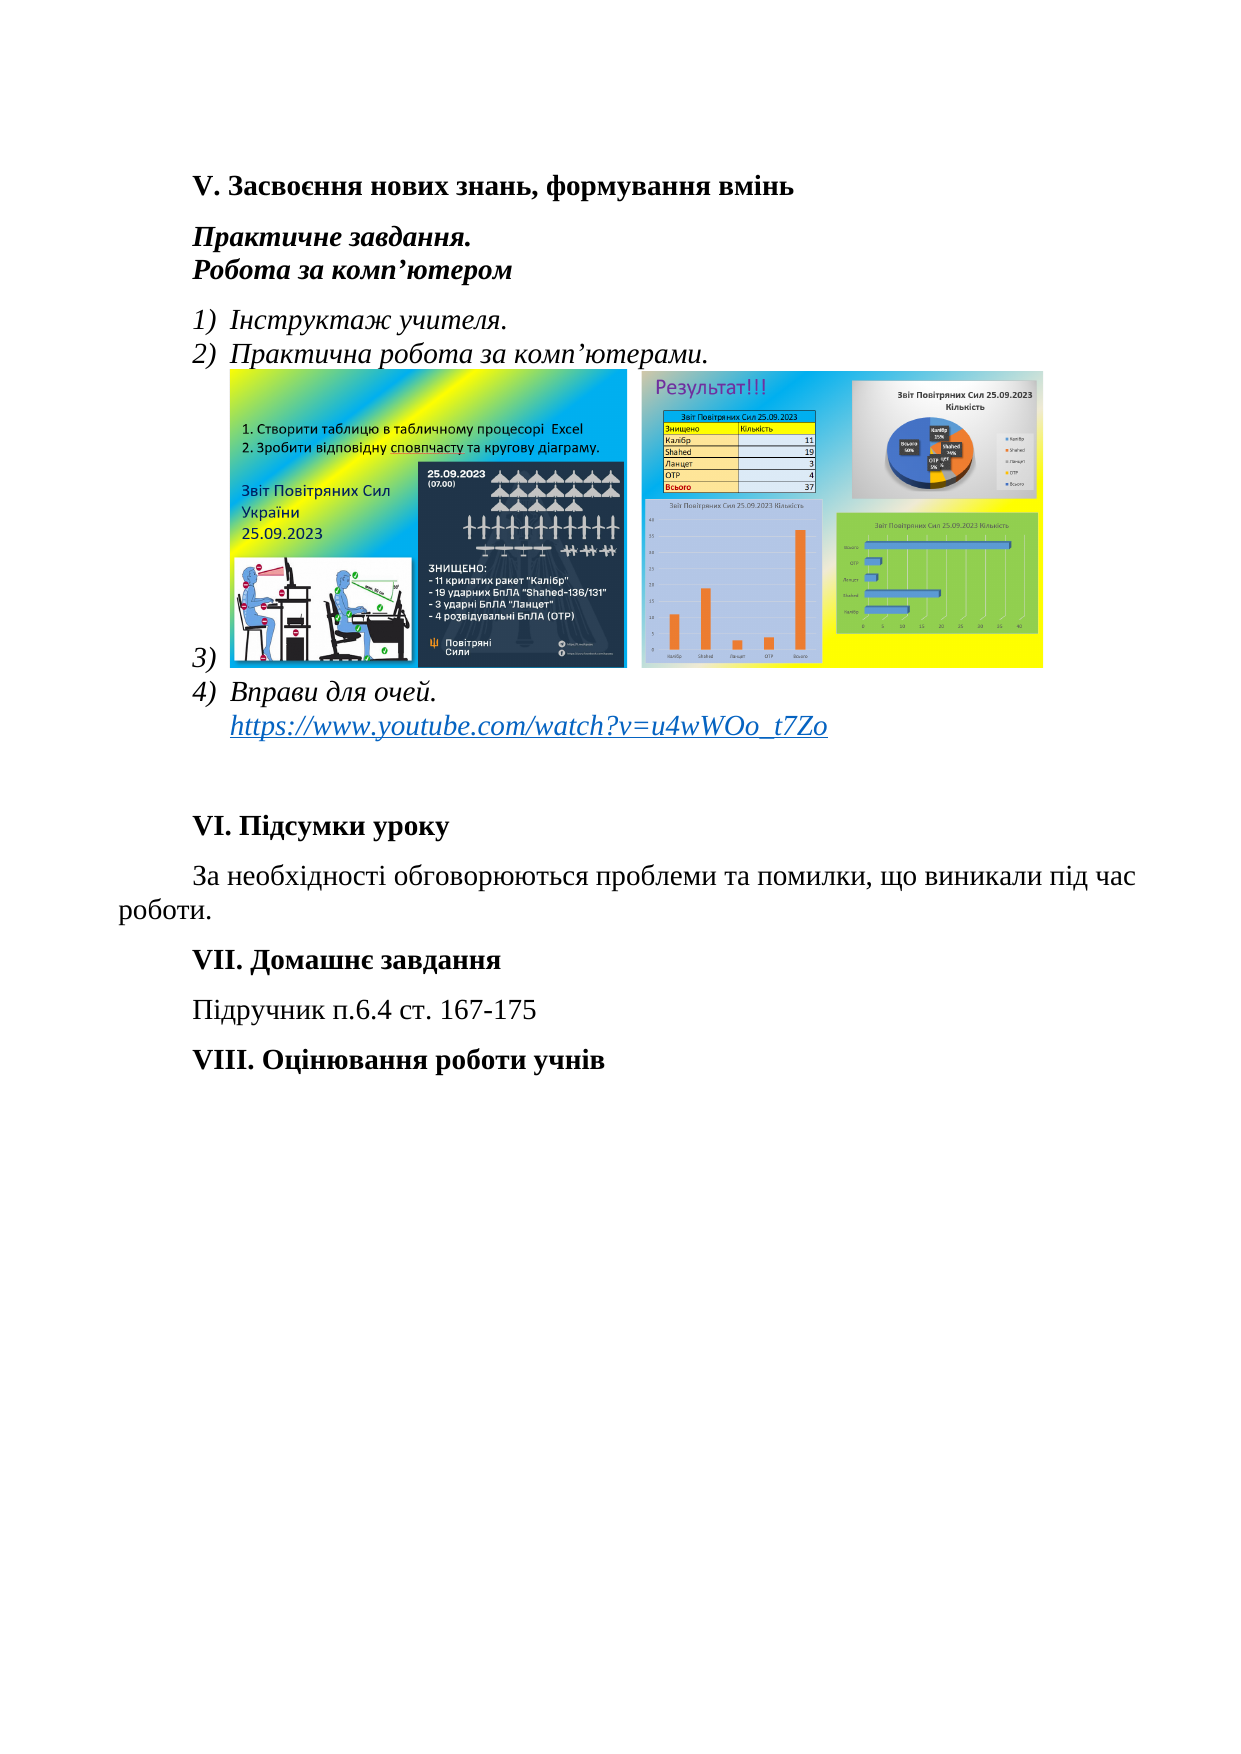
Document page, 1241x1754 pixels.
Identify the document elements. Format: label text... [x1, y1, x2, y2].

list Практична робота за комп’ютерами. [192, 336, 1181, 369]
picture [229, 369, 623, 668]
text Робота за комп’ютером [118, 252, 1181, 286]
text VІІІ. Оцінювання роботи учнів [118, 1042, 1181, 1076]
list Інструктаж учителя. [192, 302, 1181, 336]
text Підручник п.6.4 ст. 167-175 [118, 992, 1181, 1026]
picture [229, 369, 397, 495]
text VІ. Підсумки уроку [118, 808, 1181, 842]
text Практичне завдання. [118, 219, 1181, 252]
list https://www.youtube.com/watch?v=u4wWOo_t7Zo [229, 708, 1181, 741]
text V. Засвоєння нових знань, формування вмінь [118, 168, 1181, 202]
picture [641, 371, 1044, 668]
text За необхідності обговорюються проблеми та помилки, що виникали під час роботи. [118, 858, 1181, 925]
list Вправи для очей. [192, 674, 1181, 708]
text VІI. Домашнє завдання [118, 942, 1181, 976]
